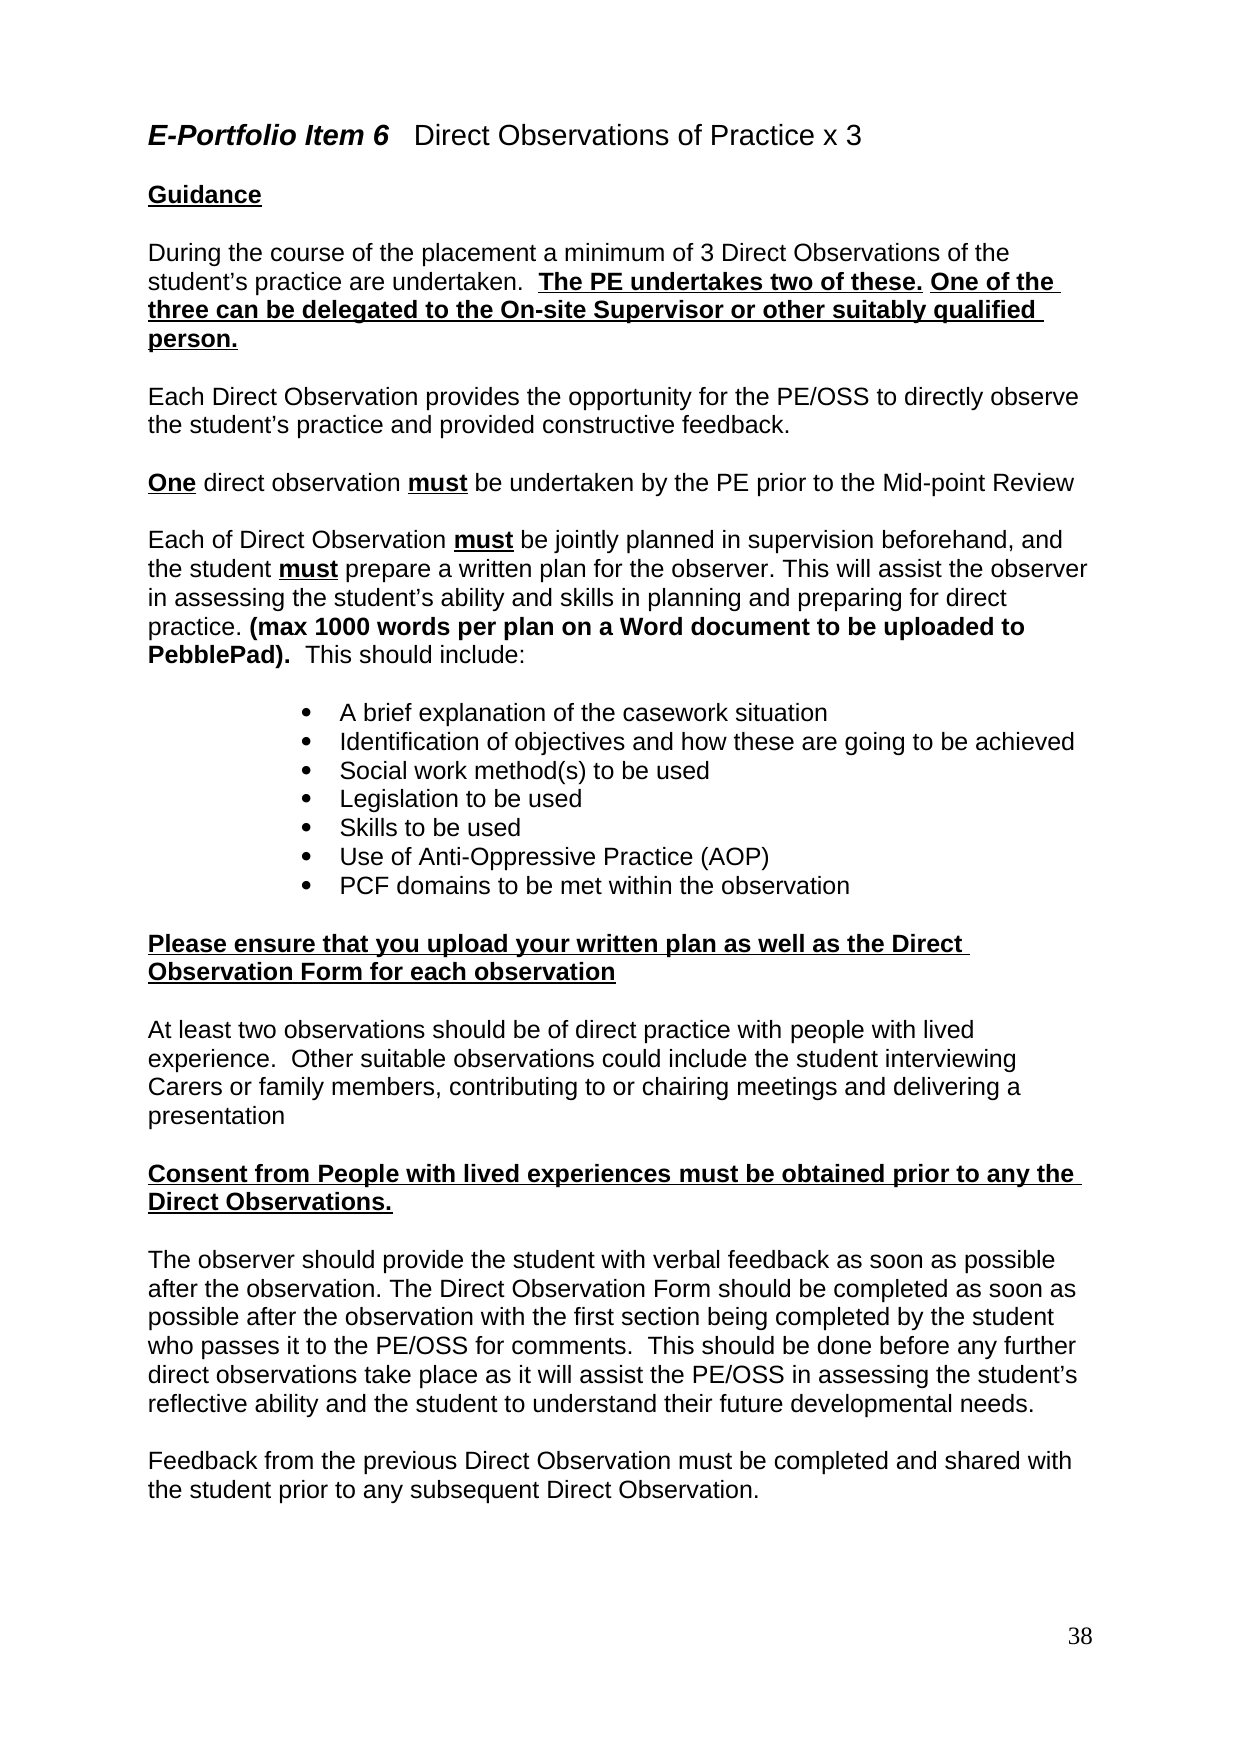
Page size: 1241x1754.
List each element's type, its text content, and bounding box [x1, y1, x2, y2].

list Use of Anti-Oppressive Practice (AOP) [302, 842, 1092, 871]
text Consent from People with lived experiences must be obtained prior to any the Direct Observations. [148, 1159, 1092, 1216]
list A brief explanation of the casework situation [302, 698, 1092, 727]
list PCF domains to be met within the observation [302, 871, 1092, 900]
text Each of Direct Observation must be jointly planned in supervision beforehand, and the student must prepare a written plan for the observer. This will assist the observer in assessing the student’s ability and skills in planning and preparing for direct practice. (max 1000 words per plan on a Word document to be uploaded to PebblePad). This should include: [148, 525, 1092, 669]
text One direct observation must be undertaken by the PE prior to the Mid-point Review [148, 468, 1092, 497]
text Feedback from the previous Direct Observation must be completed and shared with the student prior to any subsequent Direct Observation. [148, 1446, 1092, 1504]
text The observer should provide the student with verbal feedback as soon as possible after the observation. The Direct Observation Form should be completed as soon as possible after the observation with the first section being completed by the student who passes it to the PE/OSS for comments. This should be done before any further direct observations take place as it will assist the PE/OSS in assessing the student’s reflective ability and the student to understand their future developmental needs. [148, 1245, 1092, 1417]
text During the course of the placement a minimum of 3 Direct Observations of the student’s practice are undertaken. The PE undertakes two of these. One of the three can be delegated to the On-site Supervisor or other suitably qualified person. [148, 238, 1092, 353]
text Please ensure that you upload your written plan as well as the Direct Observation Form for each observation [148, 929, 1093, 986]
list Social work method(s) to be used [302, 756, 1092, 784]
text E-Portfolio Item 6 Direct Observations of Practice x 3 [148, 118, 1092, 152]
list Identification of objectives and how these are going to be achieved [302, 727, 1092, 756]
list Legislation to be used [302, 784, 1092, 813]
text Guidance [148, 180, 1092, 209]
list Skills to be used [302, 813, 1092, 842]
text At least two observations should be of direct practice with people with lived experience. Other suitable observations could include the student interviewing Carers or family members, contributing to or chairing meetings and delivering a presentation [148, 1015, 1078, 1130]
text Each Direct Observation provides the opportunity for the PE/OSS to directly observe the student’s practice and provided constructive feedback. [148, 382, 1092, 439]
